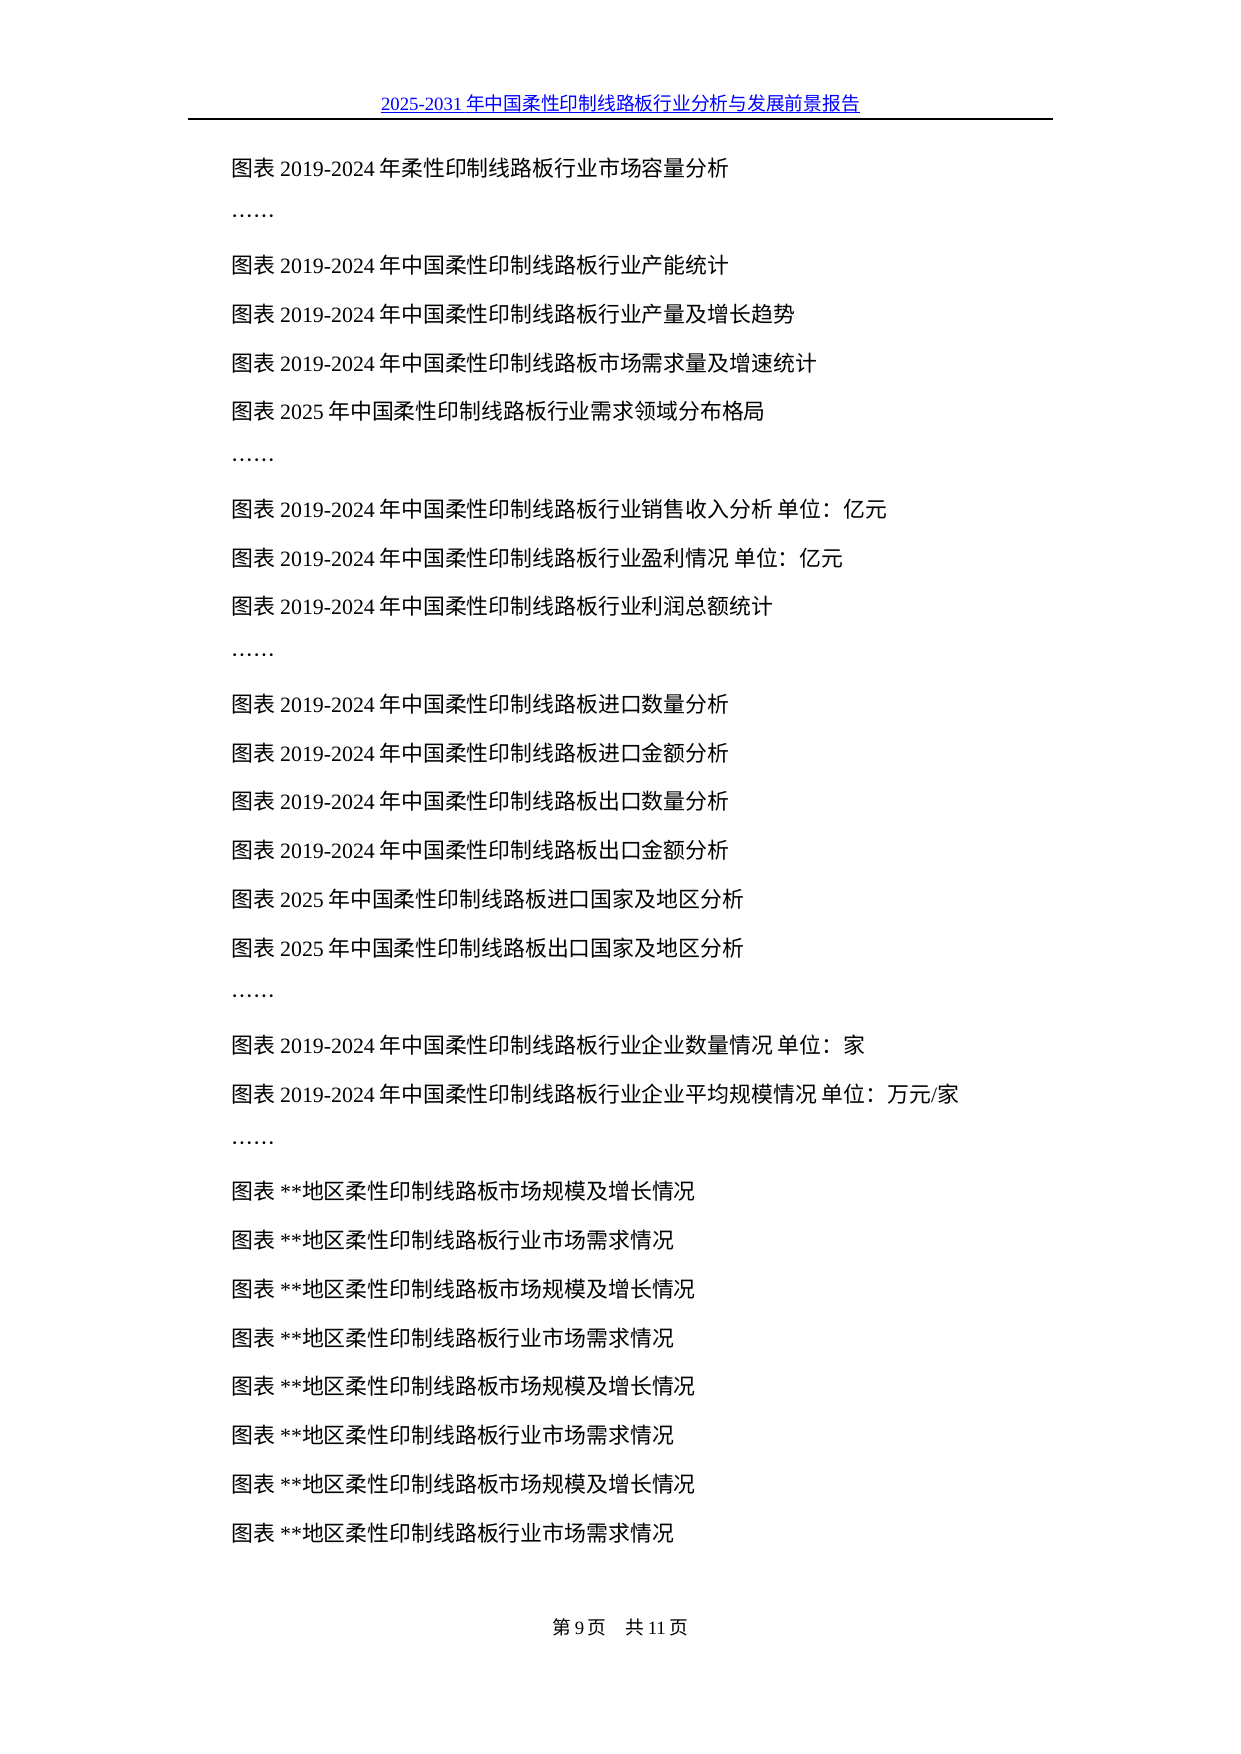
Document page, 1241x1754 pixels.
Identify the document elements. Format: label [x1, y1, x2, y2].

text [187, 150, 1053, 1548]
